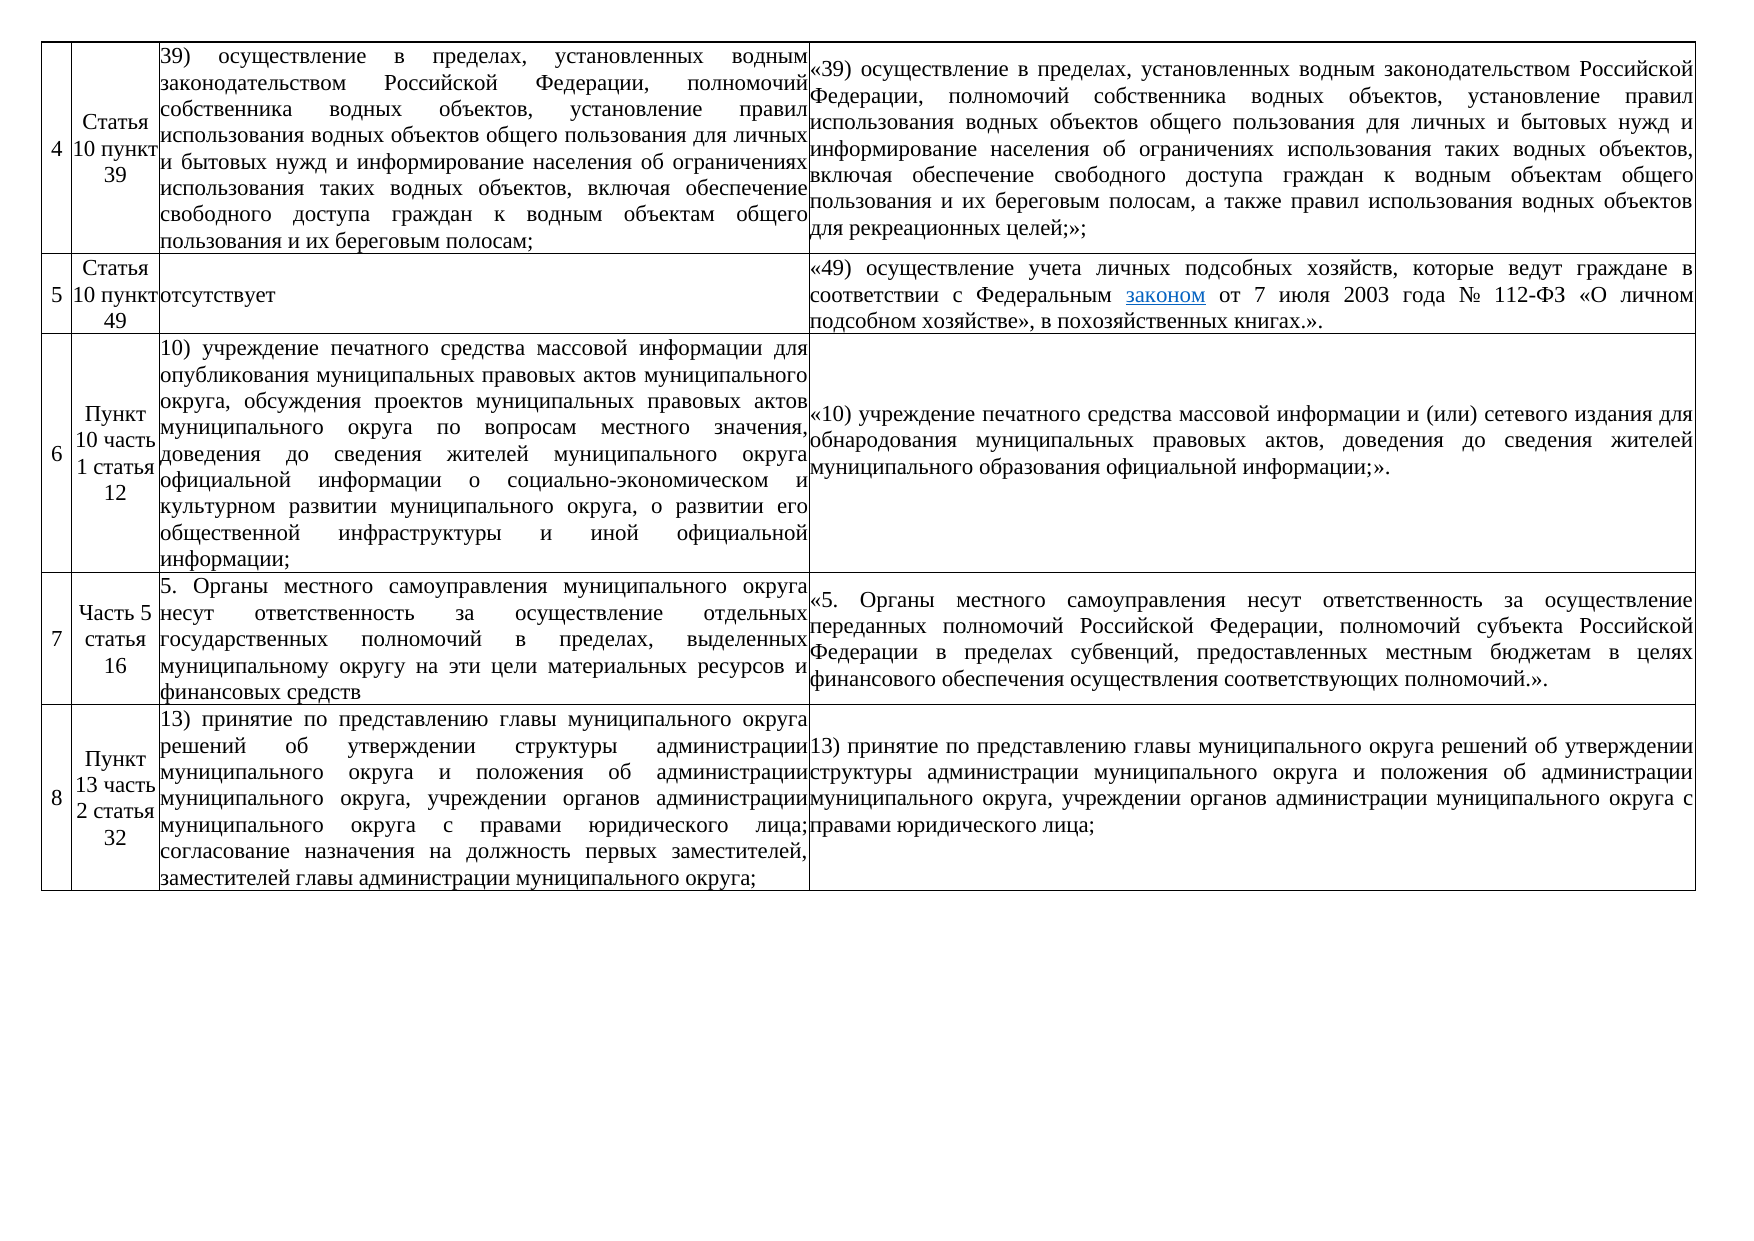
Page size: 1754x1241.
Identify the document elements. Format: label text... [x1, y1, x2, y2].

table_cell «49) осуществление учета личных подсобных хозяйств, которые ведут граждане в соответствии с Федеральным законом от 7 июля 2003 года № 112-ФЗ «О личном подсобном хозяйстве», в похозяйственных книгах.». [810, 254, 1695, 333]
table_cell Статья 10 пункт 49 [72, 254, 159, 333]
table_cell 4 [42, 43, 71, 253]
table_cell Пункт 13 часть 2 статья 32 [72, 705, 159, 890]
table_cell отсутствует [160, 254, 809, 333]
table_cell Пункт 10 часть 1 статья 12 [72, 334, 159, 572]
table_cell 39) осуществление в пределах, установленных водным законодательством Российской Федерации, полномочий собственника водных объектов, установление правил использования водных объектов общего пользования для личных и бытовых нужд и информирование населения об ограничениях использования таких водных объектов, включая обеспечение свободного доступа граждан к водным объектам общего пользования и их береговым полосам; [160, 43, 809, 253]
table_cell 5. Органы местного самоуправления муниципального округа несут ответственность за осуществление отдельных государственных полномочий в пределах, выделенных муниципальному округу на эти цели материальных ресурсов и финансовых средств [160, 573, 809, 704]
table_cell 13) принятие по представлению главы муниципального округа решений об утверждении структуры администрации муниципального округа и положения об администрации муниципального округа, учреждении органов администрации муниципального округа с правами юридического лица; [810, 705, 1695, 890]
table_cell 6 [42, 334, 71, 572]
table_cell 7 [42, 573, 71, 704]
table_cell 13) принятие по представлению главы муниципального округа решений об утверждении структуры администрации муниципального округа и положения об администрации муниципального округа, учреждении органов администрации муниципального округа с правами юридического лица; согласование назначения на должность первых заместителей, заместителей главы администрации муниципального округа; [160, 705, 809, 890]
table_cell 5 [42, 254, 71, 333]
table_cell Статья 10 пункт 39 [72, 43, 159, 253]
table_cell «5. Органы местного самоуправления несут ответственность за осуществление переданных полномочий Российской Федерации, полномочий субъекта Российской Федерации в пределах субвенций, предоставленных местным бюджетам в целях финансового обеспечения осуществления соответствующих полномочий.». [810, 573, 1695, 704]
table_cell «39) осуществление в пределах, установленных водным законодательством Российской Федерации, полномочий собственника водных объектов, установление правил использования водных объектов общего пользования для личных и бытовых нужд и информирование населения об ограничениях использования таких водных объектов, включая обеспечение свободного доступа граждан к водным объектам общего пользования и их береговым полосам, а также правил использования водных объектов для рекреационных целей;»; [810, 43, 1695, 253]
table_cell Часть 5 статья 16 [72, 573, 159, 704]
table_cell 10) учреждение печатного средства массовой информации для опубликования муниципальных правовых актов муниципального округа, обсуждения проектов муниципальных правовых актов муниципального округа по вопросам местного значения, доведения до сведения жителей муниципального округа официальной информации о социально-экономическом и культурном развитии муниципального округа, о развитии его общественной инфраструктуры и иной официальной информации; [160, 334, 809, 572]
table_cell «10) учреждение печатного средства массовой информации и (или) сетевого издания для обнародования муниципальных правовых актов, доведения до сведения жителей муниципального образования официальной информации;». [810, 334, 1695, 572]
table_cell 8 [42, 705, 71, 890]
